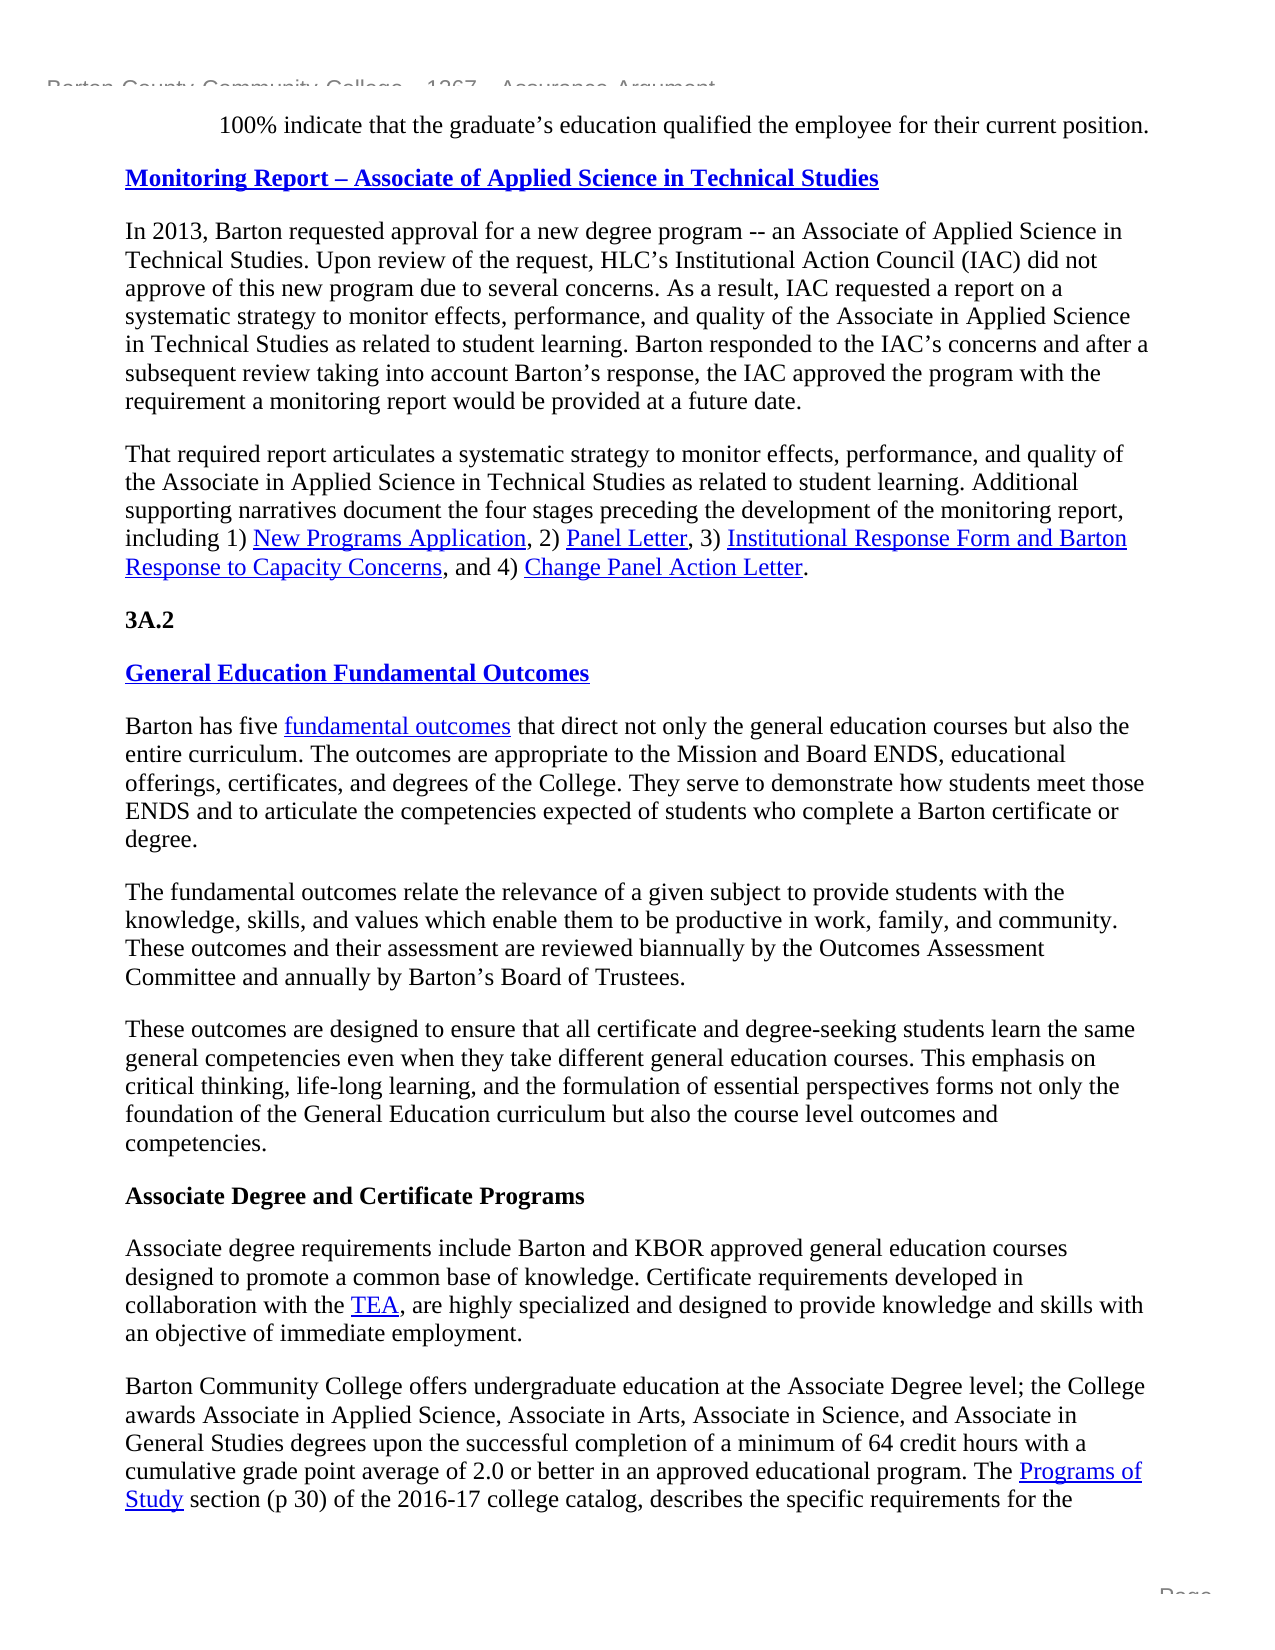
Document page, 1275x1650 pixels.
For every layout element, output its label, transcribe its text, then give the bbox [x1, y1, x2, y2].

text In 2013, Barton requested approval for a new degree program -- an Associate of Applied Science in Technical Studies. Upon review of the request, HLC’s Institutional Action Council (IAC) did not approve of this new program due to several concerns. As a result, IAC requested a report on a systematic strategy to monitor effects, performance, and quality of the Associate in Applied Science in Technical Studies as related to student learning. Barton responded to the IAC’s concerns and after a subsequent review taking into account Barton’s response, the IAC approved the program with the requirement a monitoring report would be provided at a future date. [125, 217, 1149, 415]
text Associate degree requirements include Barton and KBOR approved general education courses designed to promote a common base of knowledge. Certificate requirements developed in collaboration with the TEA, are highly specialized and designed to provide knowledge and skills with an objective of immediate employment. [125, 1234, 1149, 1347]
text That required report articulates a systematic strategy to monitor effects, performance, and quality of the Associate in Applied Science in Technical Studies as related to student learning. Additional supporting narratives document the four stages preceding the development of the monitoring report, including 1) New Programs Application, 2) Panel Letter, 3) Institutional Response Form and Barton Response to Capacity Concerns, and 4) Change Panel Action Letter. [125, 439, 1149, 581]
text Barton has five fundamental outcomes that direct not only the general education courses but also the entire curriculum. The outcomes are appropriate to the Mission and Board ENDS, educational offerings, certificates, and degrees of the College. They serve to demonstrate how students meet those ENDS and to articulate the competencies expected of students who complete a Barton certificate or degree. [125, 712, 1147, 853]
text These outcomes are designed to ensure that all certificate and degree-seeking students learn the same general competencies even when they take different general education courses. This emphasis on critical thinking, life-long learning, and the formulation of essential perspectives forms not only the foundation of the General Education curriculum but also the course level outcomes and competencies. [125, 1015, 1138, 1156]
subtitle 3A.2 [125, 605, 1221, 633]
text Barton Community College offers undergraduate education at the Associate Degree level; the College awards Associate in Applied Science, Associate in Arts, Associate in Science, and Associate in General Studies degrees upon the successful completion of a minimum of 64 credit hours with a cumulative grade point average of 2.0 or better in an approved educational program. The Programs of Study section (p 30) of the 2016-17 college catalog, describes the specific requirements for the [125, 1372, 1148, 1513]
text 100% indicate that the graduate’s education qualified the employee for their current position. [219, 110, 1221, 139]
text Monitoring Report – Associate of Applied Science in Technical Studies [125, 163, 1221, 192]
text General Education Fundamental Outcomes [125, 658, 1221, 687]
text The fundamental outcomes relate the relevance of a given subject to provide students with the knowledge, skills, and values which enable them to be productive in work, family, and community. These outcomes and their assessment are reviewed biannually by the Outcomes Assessment Committee and annually by Barton’s Board of Trustees. [125, 878, 1121, 990]
subtitle Associate Degree and Certificate Programs [125, 1181, 1221, 1209]
